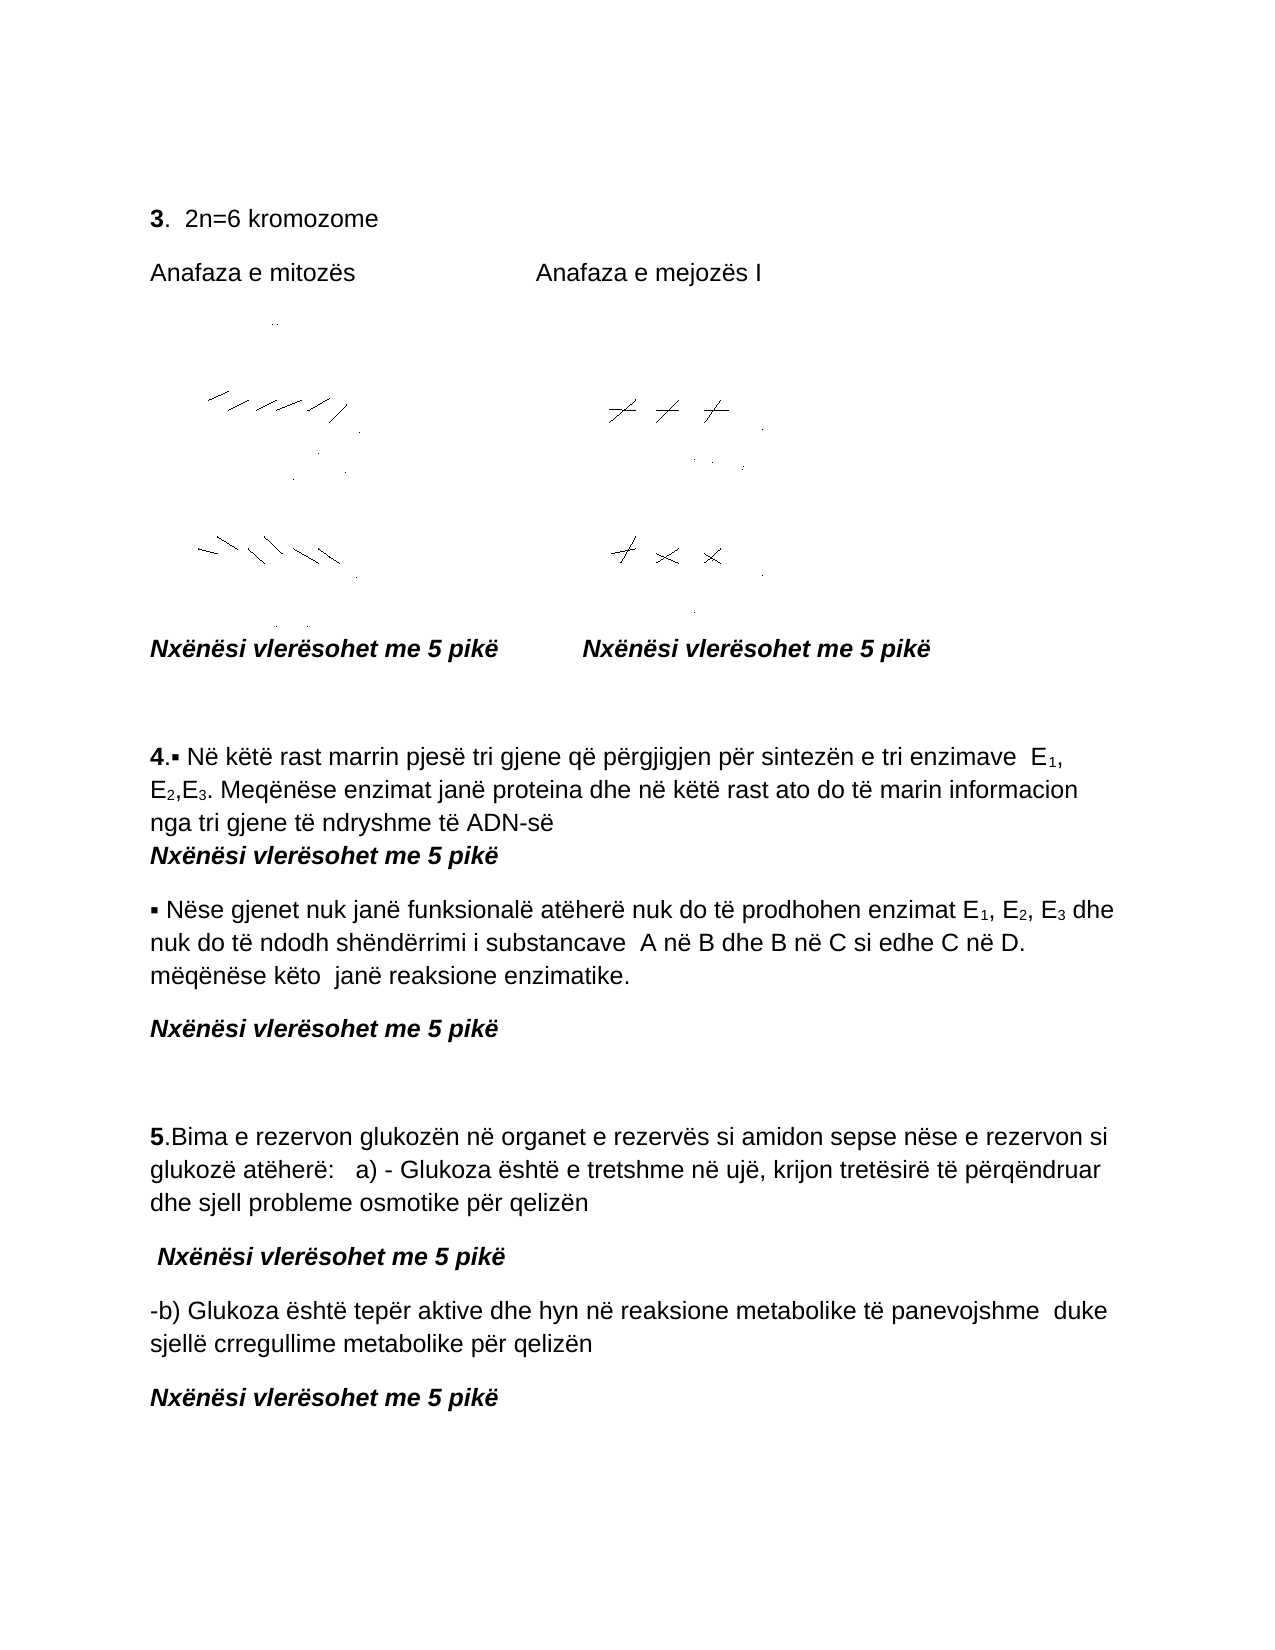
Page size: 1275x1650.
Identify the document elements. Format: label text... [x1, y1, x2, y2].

text Nxënësi vlerësohet me 5 pikë Nxënësi vlerësohet me 5 pikë [150, 634, 1125, 663]
text Anafaza e mitozës Anafaza e mejozës I [150, 258, 1125, 286]
text Nxënësi vlerësohet me 5 pikë [150, 1014, 1125, 1043]
text 3. 2n=6 kromozome [150, 204, 1125, 233]
text Nxënësi vlerësohet me 5 pikë [150, 1383, 1125, 1412]
text ▪ Nëse gjenet nuk janë funksionalë atëherë nuk do të prodhohen enzimat E1, E2, E3 dhe nuk do të ndodh shëndërrimi i substancave A në B dhe B në C si edhe C në D. mëqënëse këto janë reaksione enzimatike. [150, 894, 1125, 989]
text Nxënësi vlerësohet me 5 pikë [150, 1242, 1125, 1271]
text -b) Glukoza është tepër aktive dhe hyn në reaksione metabolike të panevojshme duke sjellë crregullime metabolike për qelizën [150, 1296, 1125, 1358]
text 4.▪ Në këtë rast marrin pjesë tri gjene që përgjigjen për sintezën e tri enzimave E1, E2,E3. Meqënëse enzimat janë proteina dhe në këtë rast ato do të marin informacion nga tri gjene të ndryshme të ADN-së Nxënësi vlerësohet me 5 pikë [150, 742, 1125, 869]
text 5.Bima e rezervon glukozën në organet e rezervës si amidon sepse nëse e rezervon si glukozë atëherë: a) - Glukoza është e tretshme në ujë, krijon tretësirë të përqëndruar dhe sjell probleme osmotike për qelizën [150, 1122, 1125, 1217]
